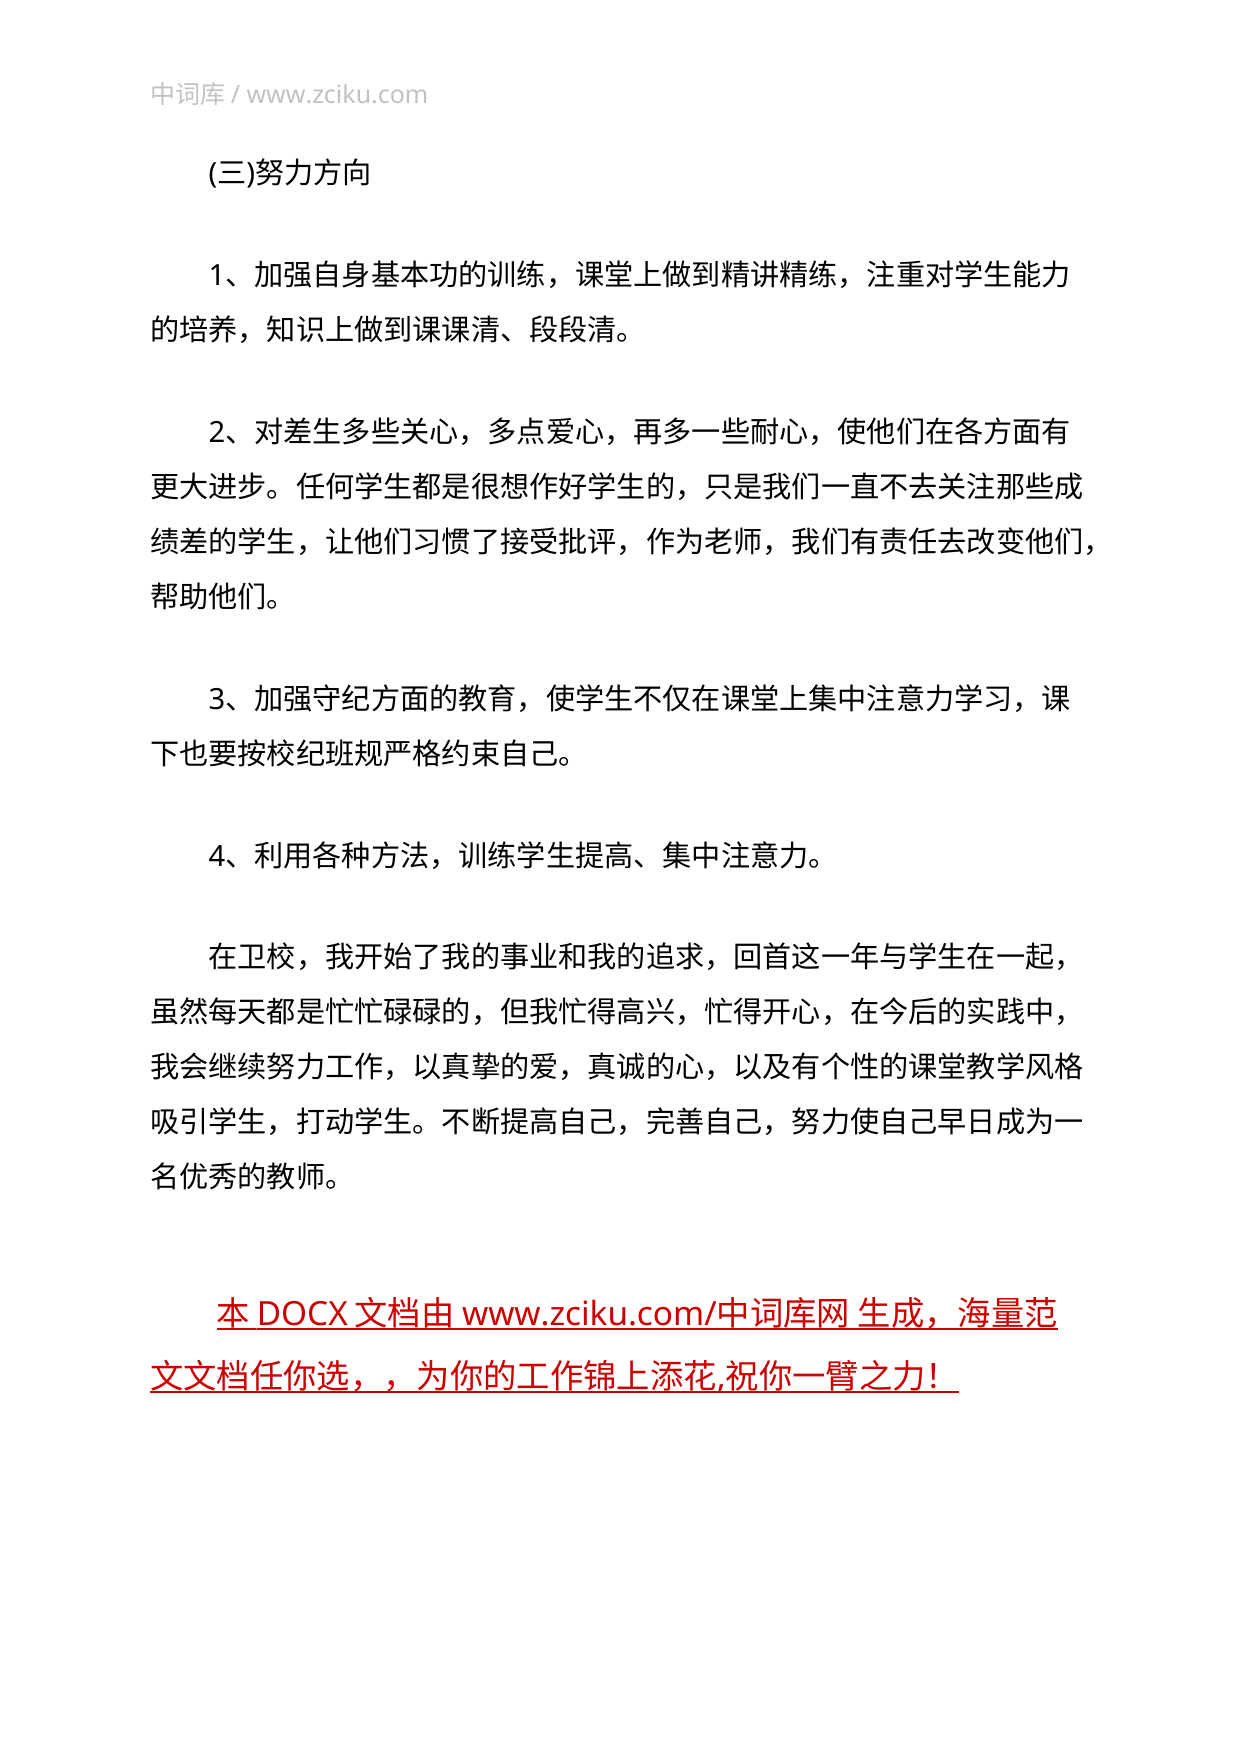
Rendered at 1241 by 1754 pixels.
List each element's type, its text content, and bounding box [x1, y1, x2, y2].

text 1、加强自身基本功的训练，课堂上做到精讲精练，注重对学生能力的培养，知识上做到课课清、段段清。 [150, 252, 1090, 349]
text 在卫校，我开始了我的事业和我的追求，回首这一年与学生在一起，虽然每天都是忙忙碌碌的，但我忙得高兴，忙得开心，在今后的实践中，我会继续努力工作，以真挚的爱，真诚的心，以及有个性的课堂教学风格吸引学生，打动学生。不断提高自己，完善自己，努力使自己早日成为一名优秀的教师。 [150, 934, 1090, 1196]
text 2、对差生多些关心，多点爱心，再多一些耐心，使他们在各方面有更大进步。任何学生都是很想作好学生的，只是我们一直不去关注那些成绩差的学生，让他们习惯了接受批评，作为老师，我们有责任去改变他们，帮助他们。 [150, 409, 1090, 616]
text (三)努力方向 [150, 150, 1090, 192]
text 4、利用各种方法，训练学生提高、集中注意力。 [150, 832, 1090, 874]
text 本DOCX文档由 www.zciku.com/中词库网 生成，海量范文文档任你选，，为你的工作锦上添花,祝你一臂之力！ [150, 1287, 1090, 1398]
text 3、加强守纪方面的教育，使学生不仅在课堂上集中注意力学习，课下也要按校纪班规严格约束自己。 [150, 675, 1090, 773]
